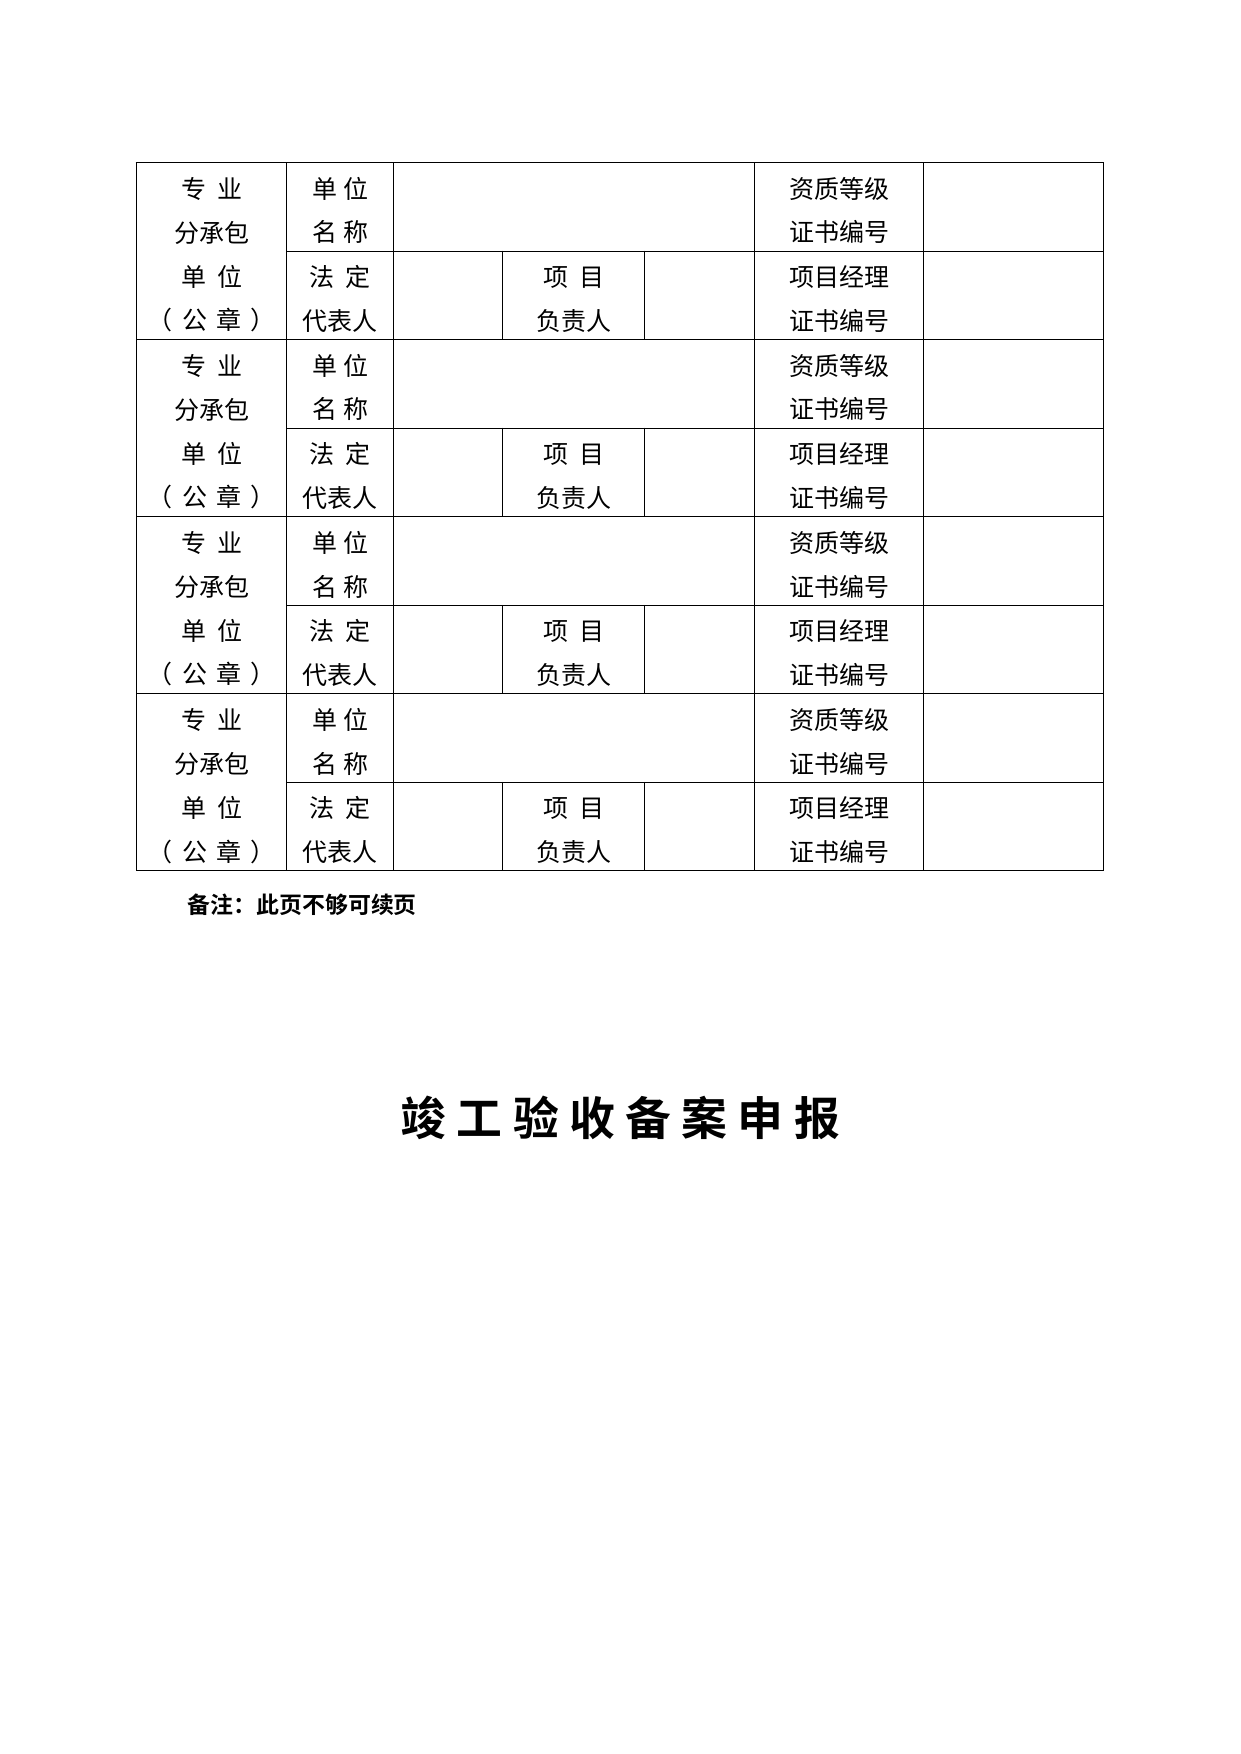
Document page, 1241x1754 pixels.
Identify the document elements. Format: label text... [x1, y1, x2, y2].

table_cell 资质等级 证书编号 [755, 694, 923, 782]
table_cell 项目经理 证书编号 [755, 606, 923, 693]
table_cell [924, 606, 1103, 693]
table_cell [645, 606, 754, 693]
table_cell 专 业 分承包 单 位 （公章） [137, 340, 286, 516]
table_cell 法 定 代表人 [287, 606, 393, 693]
table_cell 单 位 名 称 [287, 517, 393, 605]
text 竣 工 验 收 备 案 申 报 [187, 1066, 1053, 1164]
table_cell [924, 517, 1103, 605]
table_cell 项 目 负责人 [503, 252, 644, 339]
table_cell [924, 783, 1103, 870]
table_cell 法 定 代表人 [287, 252, 393, 339]
table_cell [924, 340, 1103, 428]
table_cell [924, 252, 1103, 339]
table_cell [394, 429, 502, 516]
table_cell [394, 163, 754, 251]
table_cell [394, 783, 502, 870]
table_cell 资质等级 证书编号 [755, 340, 923, 428]
table_cell [924, 694, 1103, 782]
table_cell 单 位 名 称 [287, 340, 393, 428]
table_cell 项目经理 证书编号 [755, 783, 923, 870]
table_cell 单 位 名 称 [287, 694, 393, 782]
table_cell [394, 252, 502, 339]
table_cell 法 定 代表人 [287, 783, 393, 870]
table_cell 资质等级 证书编号 [755, 517, 923, 605]
table_cell 单 位 名 称 [287, 163, 393, 251]
table_cell [394, 340, 754, 428]
table_cell 项目经理 证书编号 [755, 429, 923, 516]
table_cell 专 业 分承包 单 位 （公章） [137, 163, 286, 339]
table_cell 项目经理 证书编号 [755, 252, 923, 339]
table_cell [645, 783, 754, 870]
table_cell [924, 429, 1103, 516]
table_cell 专 业 分承包 单 位 （公章） [137, 694, 286, 870]
table_cell [645, 429, 754, 516]
table_cell [924, 163, 1103, 251]
table_cell [394, 694, 754, 782]
table_cell 项 目 负责人 [503, 429, 644, 516]
table_cell 专 业 分承包 单 位 （公章） [137, 517, 286, 693]
text 备注：此页不够可续页 [187, 871, 1053, 936]
table_cell [394, 517, 754, 605]
table_cell [394, 606, 502, 693]
table_cell 项 目 负责人 [503, 606, 644, 693]
table_cell 项 目 负责人 [503, 783, 644, 870]
table_cell 法 定 代表人 [287, 429, 393, 516]
table_cell [645, 252, 754, 339]
table_cell 资质等级 证书编号 [755, 163, 923, 251]
